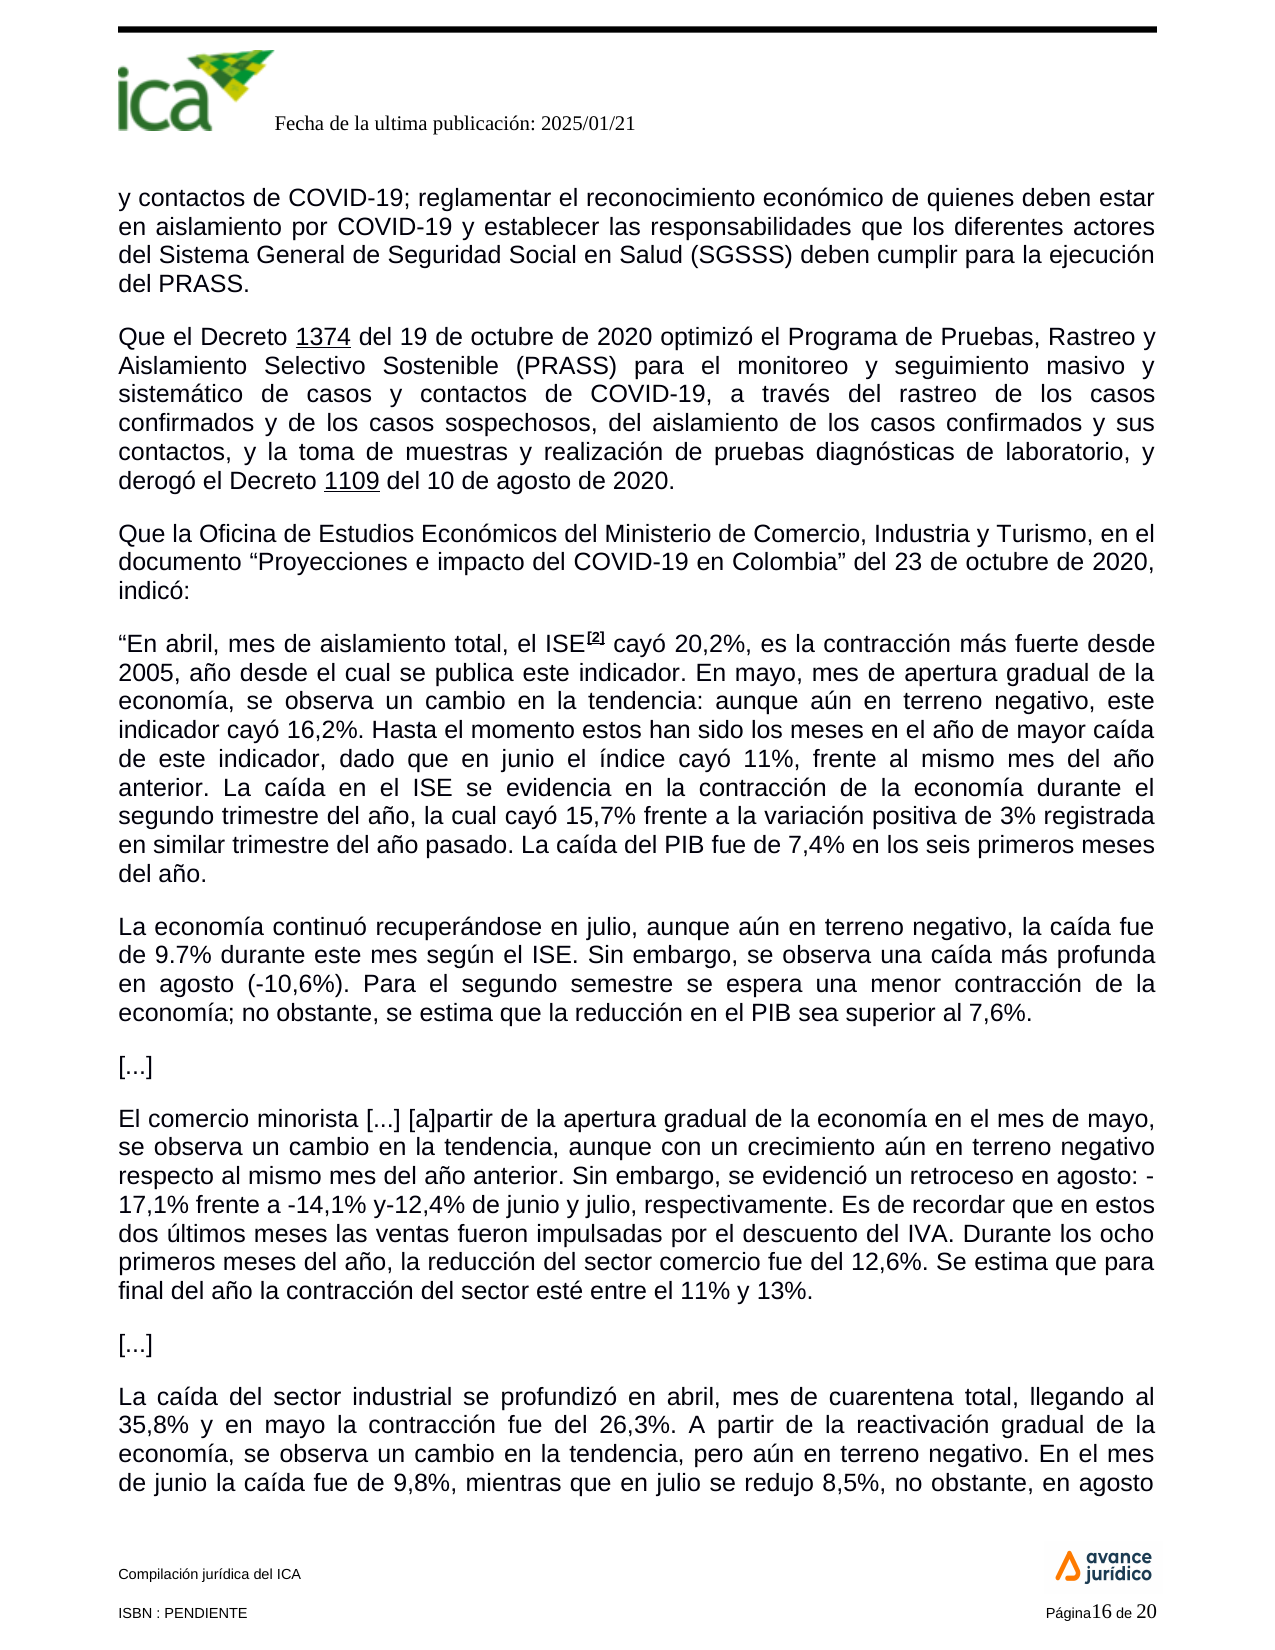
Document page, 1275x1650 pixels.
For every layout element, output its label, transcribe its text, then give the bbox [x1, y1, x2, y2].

text [...] [118, 1329, 1157, 1358]
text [118, 183, 1157, 298]
text [...] [118, 1051, 1157, 1079]
text Que la Oficina de Estudios Económicos del Ministerio de Comercio, Industria y Turismo, en el documento “Proyecciones e impacto del COVID-19 en Colombia” del 23 de octubre de 2020, indicó: [118, 518, 1157, 605]
text “En abril, mes de aislamiento total, el ISE[2] cayó 20,2%, es la contracción más fuerte desde 2005, año desde el cual se publica este indicador. En mayo, mes de apertura gradual de la economía, se observa un cambio en la tendencia: aunque aún en terreno negativo, este indicador cayó 16,2%. Hasta el momento estos han sido los meses en el año de mayor caída de este indicador, dado que en junio el índice cayó 11%, frente al mismo mes del año anterior. La caída en el ISE se evidencia en la contracción de la economía durante el segundo trimestre del año, la cual cayó 15,7% frente a la variación positiva de 3% registrada en similar trimestre del año pasado. La caída del PIB fue de 7,4% en los seis primeros meses del año. [118, 629, 1157, 888]
text El comercio minorista [...] [a]partir de la apertura gradual de la economía en el mes de mayo, se observa un cambio en la tendencia, aunque con un crecimiento aún en terreno negativo respecto al mismo mes del año anterior. Sin embargo, se evidenció un retroceso en agosto: -17,1% frente a -14,1% y-12,4% de junio y julio, respectivamente. Es de recordar que en estos dos últimos meses las ventas fueron impulsadas por el descuento del IVA. Durante los ocho primeros meses del año, la reducción del sector comercio fue del 12,6%. Se estima que para final del año la contracción del sector esté entre el 11% y 13%. [118, 1103, 1157, 1305]
text Que el Decreto 1374 del 19 de octubre de 2020 optimizó el Programa de Pruebas, Rastreo y Aislamiento Selectivo Sostenible (PRASS) para el monitoreo y seguimiento masivo y sistemático de casos y contactos de COVID-19, a través del rastreo de los casos confirmados y de los casos sospechosos, del aislamiento de los casos confirmados y sus contactos, y la toma de muestras y realización de pruebas diagnósticas de laboratorio, y derogó el Decreto 1109 del 10 de agosto de 2020. [118, 322, 1157, 494]
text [118, 1382, 1157, 1497]
text La economía continuó recuperándose en julio, aunque aún en terreno negativo, la caída fue de 9.7% durante este mes según el ISE. Sin embargo, se observa una caída más profunda en agosto (-10,6%). Para el segundo semestre se espera una menor contracción de la economía; no obstante, se estima que la reducción en el PIB sea superior al 7,6%. [118, 912, 1157, 1027]
